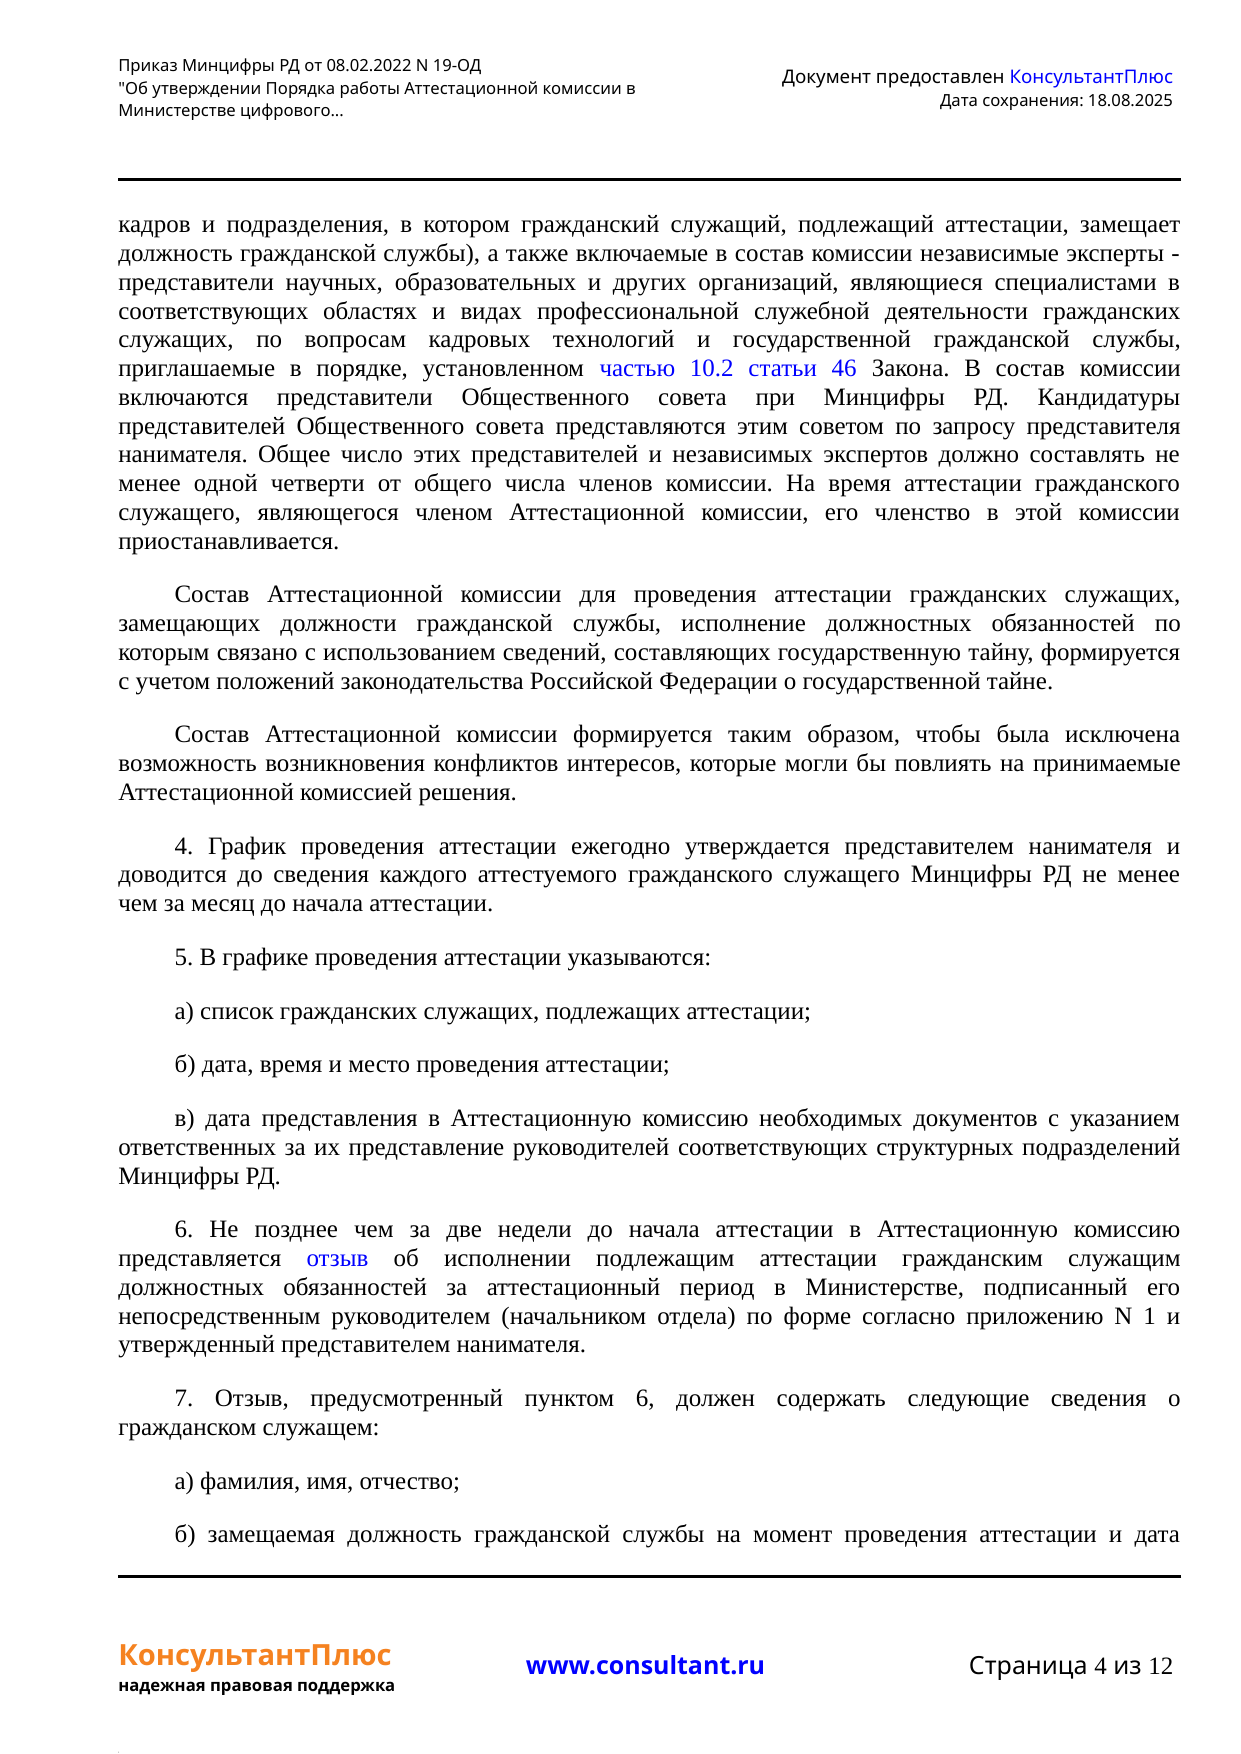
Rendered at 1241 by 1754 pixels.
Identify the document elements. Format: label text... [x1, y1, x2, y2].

text 6. Не позднее чем за две недели до начала аттестации в Аттестационную комиссию представляется отзыв об исполнении подлежащим аттестации гражданским служащим должностных обязанностей за аттестационный период в Министерстве, подписанный его непосредственным руководителем (начальником отдела) по форме согласно приложению N 1 и утвержденный представителем нанимателя. [118, 1214, 1181, 1358]
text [118, 1519, 1181, 1548]
text 4. График проведения аттестации ежегодно утверждается представителем нанимателя и доводится до сведения каждого аттестуемого гражданского служащего Минцифры РД не менее чем за месяц до начала аттестации. [118, 831, 1181, 917]
text 5. В графике проведения аттестации указываются: [118, 942, 1181, 971]
text а) фамилия, имя, отчество; [118, 1466, 1181, 1494]
text б) дата, время и место проведения аттестации; [118, 1049, 1181, 1078]
text а) список гражданских служащих, подлежащих аттестации; [118, 996, 1181, 1024]
text 7. Отзыв, предусмотренный пунктом 6, должен содержать следующие сведения о гражданском служащем: [118, 1383, 1181, 1441]
text Состав Аттестационной комиссии для проведения аттестации гражданских служащих, замещающих должности гражданской службы, исполнение должностных обязанностей по которым связано с использованием сведений, составляющих государственную тайну, формируется с учетом положений законодательства Российской Федерации о государственной тайне. [118, 579, 1181, 694]
text в) дата представления в Аттестационную комиссию необходимых документов с указанием ответственных за их представление руководителей соответствующих структурных подразделений Минцифры РД. [118, 1103, 1181, 1189]
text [118, 209, 1181, 554]
text Состав Аттестационной комиссии формируется таким образом, чтобы была исключена возможность возникновения конфликтов интересов, которые могли бы повлиять на принимаемые Аттестационной комиссией решения. [118, 719, 1181, 806]
